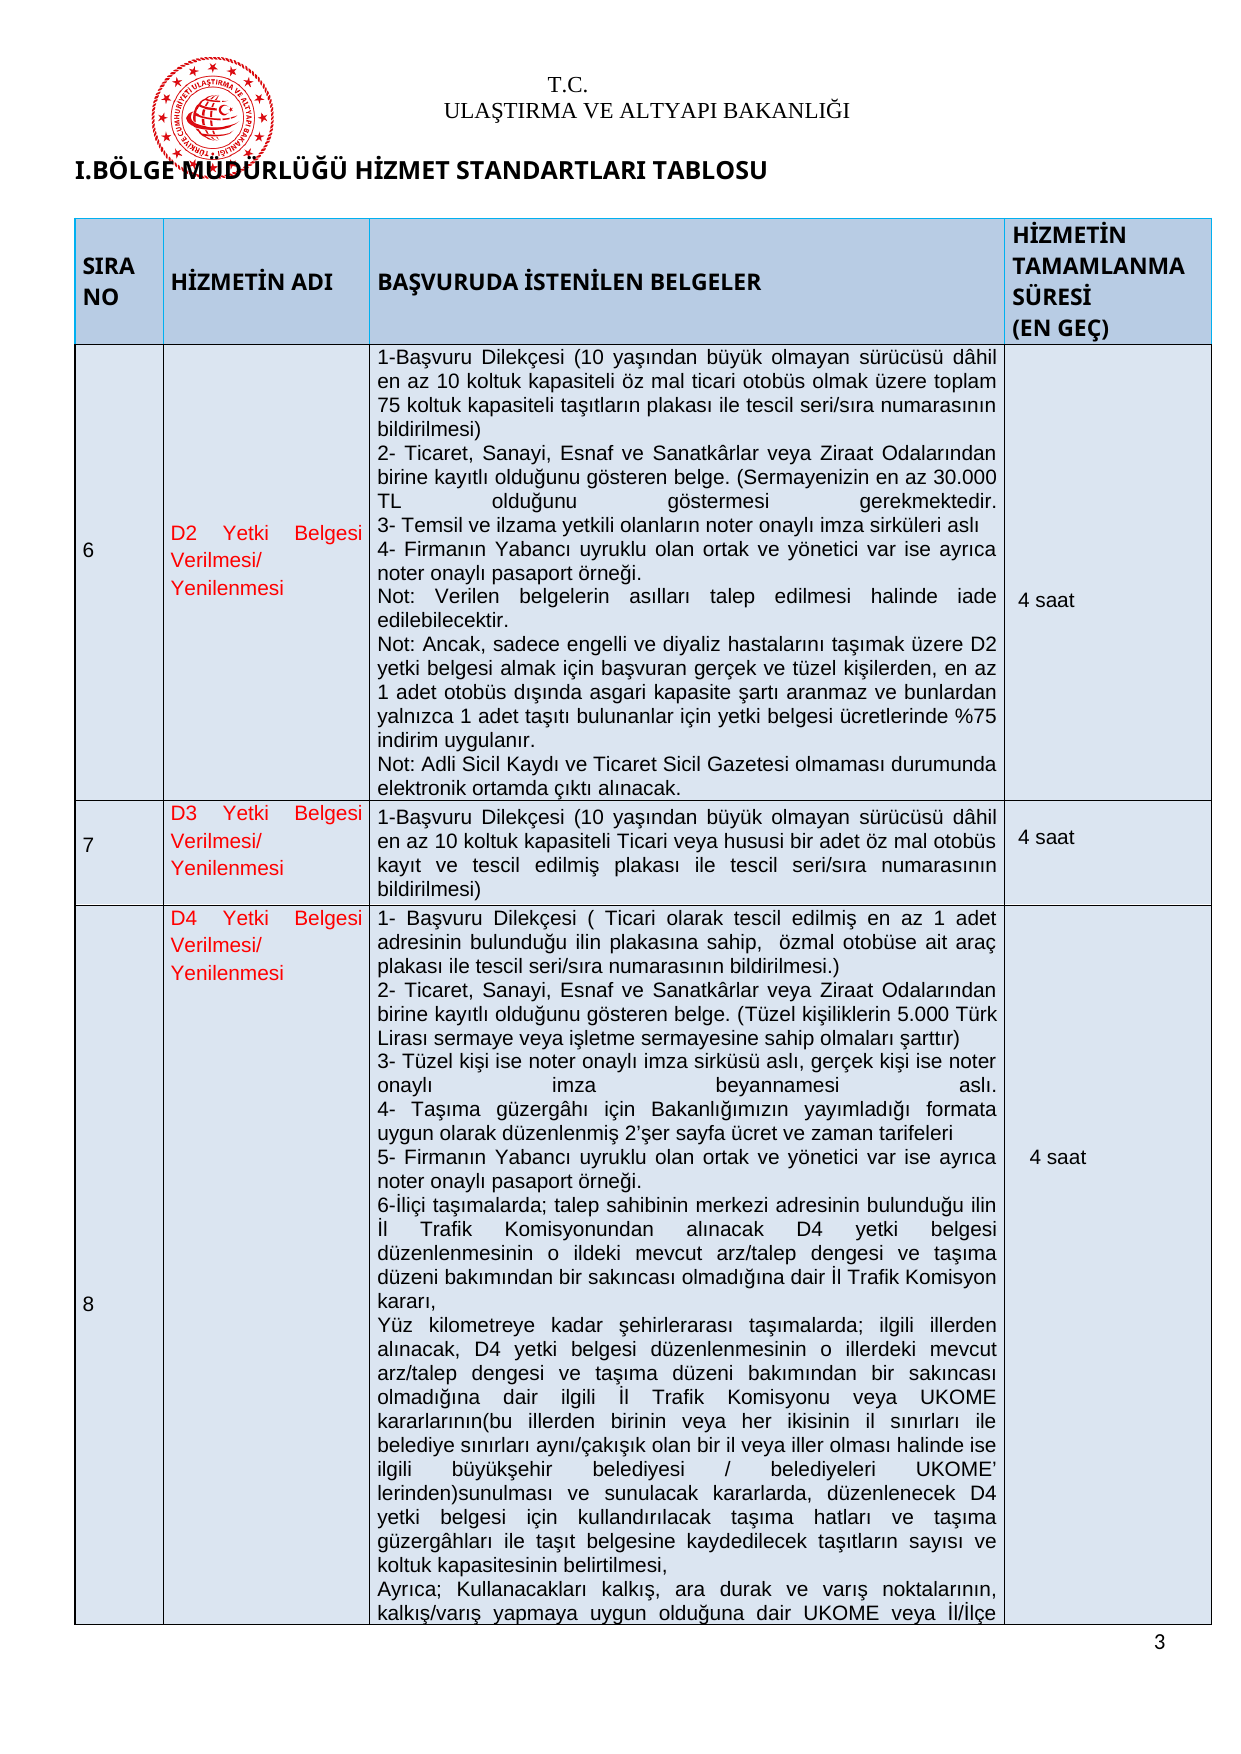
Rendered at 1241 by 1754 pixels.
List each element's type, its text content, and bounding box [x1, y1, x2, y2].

table_cell 8 [76, 906, 163, 1624]
table_cell D3 Yetki Belgesi Verilmesi/ Yenilenmesi [164, 801, 369, 904]
table_cell 1-Başvuru Dilekçesi (10 yaşından büyük olmayan sürücüsü dâhil en az 10 koltuk kapasiteli öz mal ticari otobüs olmak üzere toplam 75 koltuk kapasiteli taşıtların plakası ile tescil seri/sıra numarasının bildirilmesi) 2- Ticaret, Sanayi, Esnaf ve Sanatkârlar veya Ziraat Odalarından birine kayıtlı olduğunu gösteren belge. (Sermayenizin en az 30.000 TL olduğunu göstermesi gerekmektedir. 3- Temsil ve ilzama yetkili olanların noter onaylı imza sirküleri aslı 4- Firmanın Yabancı uyruklu olan ortak ve yönetici var ise ayrıca noter onaylı pasaport örneği. Not: Verilen belgelerin asılları talep edilmesi halinde iade edilebilecektir. Not: Ancak, sadece engelli ve diyaliz hastalarını taşımak üzere D2 yetki belgesi almak için başvuran gerçek ve tüzel kişilerden, en az 1 adet otobüs dışında asgari kapasite şartı aranmaz ve bunlardan yalnızca 1 adet taşıtı bulunanlar için yetki belgesi ücretlerinde %75 indirim uygulanır. Not: Adli Sicil Kaydı ve Ticaret Sicil Gazetesi olmaması durumunda elektronik ortamda çıktı alınacak. [370, 345, 1004, 800]
table_cell 4 saat [1005, 801, 1211, 904]
table_header HİZMETİN ADI [164, 219, 369, 344]
picture [187, 168, 191, 179]
picture [267, 172, 273, 179]
table_header BAŞVURUDA İSTENİLEN BELGELER [370, 219, 1004, 344]
table_cell 1-Başvuru Dilekçesi (10 yaşından büyük olmayan sürücüsü dâhil en az 10 koltuk kapasiteli Ticari veya hususi bir adet öz mal otobüs kayıt ve tescil edilmiş plakası ile tescil seri/sıra numarasının bildirilmesi) [370, 801, 1004, 904]
table_cell D4 Yetki Belgesi Verilmesi/ Yenilenmesi [164, 906, 369, 1624]
table_cell 4 saat [1005, 906, 1211, 1624]
table_header SIRA NO [76, 219, 163, 344]
table_cell 6 [76, 345, 163, 800]
picture [194, 166, 199, 179]
picture [151, 57, 274, 179]
table_cell D2 Yetki Belgesi Verilmesi/ Yenilenmesi [164, 345, 369, 800]
table_cell 4 saat [1005, 345, 1211, 800]
picture [229, 164, 236, 176]
table_cell 7 [76, 801, 163, 904]
table_header HİZMETİN TAMAMLANMA SÜRESİ (EN GEÇ) [1005, 219, 1211, 344]
